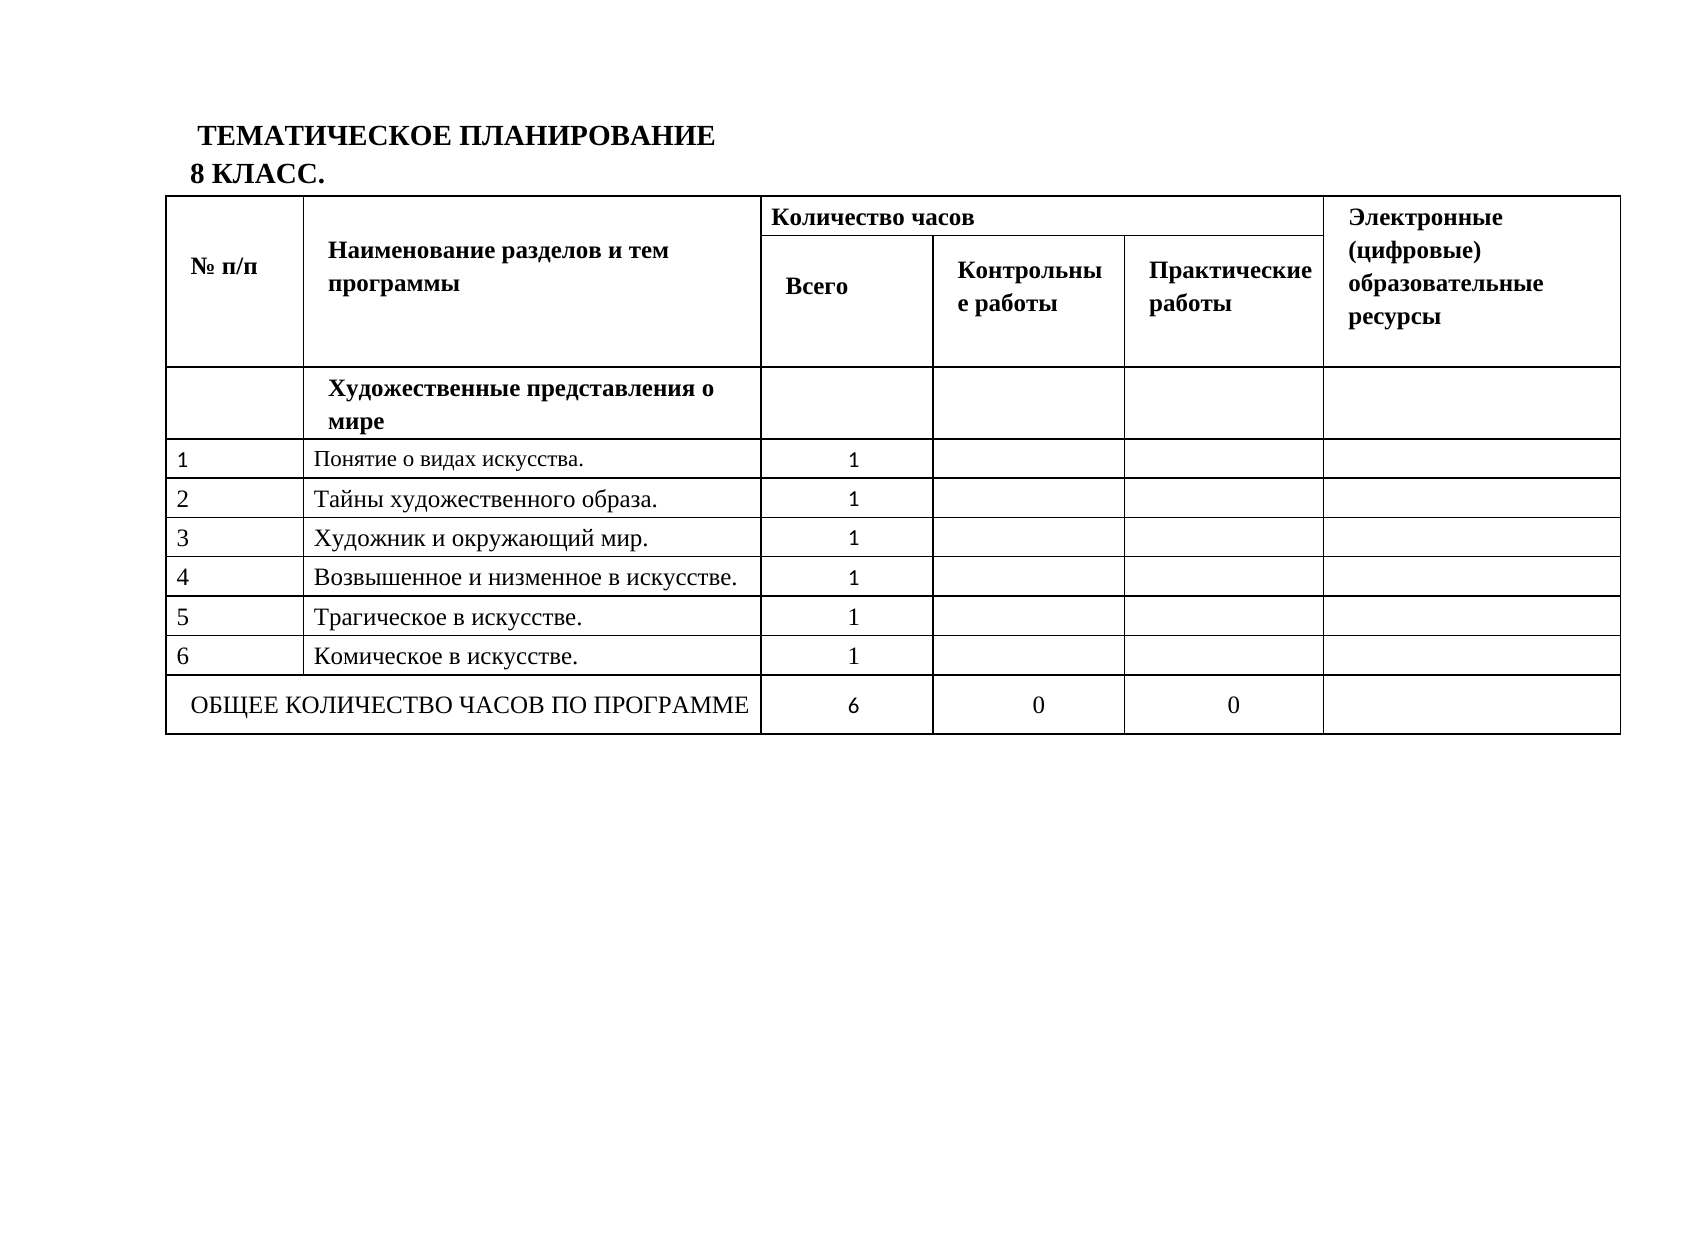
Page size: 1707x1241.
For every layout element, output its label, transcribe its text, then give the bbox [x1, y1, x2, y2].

table_cell Контрольные работы [934, 236, 1124, 366]
table_cell 6 [167, 636, 303, 674]
table_cell 1 [762, 636, 932, 674]
table_cell 1 [762, 440, 932, 477]
table_cell [1324, 368, 1620, 438]
table_cell [1125, 479, 1323, 516]
text 8 КЛАСС. [190, 157, 1618, 190]
table_header Электронные (цифровые) образовательные ресурсы [1324, 197, 1620, 366]
table_cell Возвышенное и низменное в искусстве. [304, 557, 760, 595]
table_cell [1324, 636, 1620, 674]
table_cell 0 [934, 676, 1124, 733]
table_cell 1 [762, 518, 932, 556]
table_cell [1324, 518, 1620, 556]
table_cell Понятие о видах искусства. [304, 440, 760, 477]
table_cell [1125, 440, 1323, 477]
table_cell 1 [762, 557, 932, 595]
table_cell [1125, 368, 1323, 438]
table_cell [934, 368, 1124, 438]
table_cell [934, 479, 1124, 516]
table_cell [934, 636, 1124, 674]
table_cell 0 [1125, 676, 1323, 733]
table_cell [934, 557, 1124, 595]
table_cell [1324, 440, 1620, 477]
table_header № п/п [167, 197, 303, 366]
table_cell 5 [167, 597, 303, 634]
table_cell 1 [762, 597, 932, 634]
table_header Наименование разделов и тем программы [304, 197, 760, 366]
table_cell [167, 368, 303, 438]
table_cell 4 [167, 557, 303, 595]
table_cell [1125, 518, 1323, 556]
table_cell [934, 518, 1124, 556]
table_cell [1125, 597, 1323, 634]
table_cell Тайны художественного образа. [304, 479, 760, 516]
table_cell [1125, 636, 1323, 674]
table_cell [1324, 557, 1620, 595]
table_cell 6 [762, 676, 932, 733]
table_header Количество часов [762, 197, 1323, 234]
table_cell 2 [167, 479, 303, 516]
table_cell Художественные представления о мире [304, 368, 760, 438]
table_cell [1125, 557, 1323, 595]
table_cell [1324, 676, 1620, 733]
table_cell 3 [167, 518, 303, 556]
table_cell Всего [762, 236, 932, 366]
table_cell Художник и окружающий мир. [304, 518, 760, 556]
table_cell 1 [762, 479, 932, 516]
table_cell ОБЩЕЕ КОЛИЧЕСТВО ЧАСОВ ПО ПРОГРАММЕ [167, 676, 760, 733]
table_cell [934, 440, 1124, 477]
table_cell [1324, 597, 1620, 634]
text ТЕМАТИЧЕСКОЕ ПЛАНИРОВАНИЕ [190, 118, 1618, 152]
table_cell [934, 597, 1124, 634]
table_cell 1 [167, 440, 303, 477]
table_cell [1324, 479, 1620, 516]
table_cell Комическое в искусстве. [304, 636, 760, 674]
table_cell [762, 368, 932, 438]
table_cell Практические работы [1125, 236, 1323, 366]
table_cell Трагическое в искусстве. [304, 597, 760, 634]
